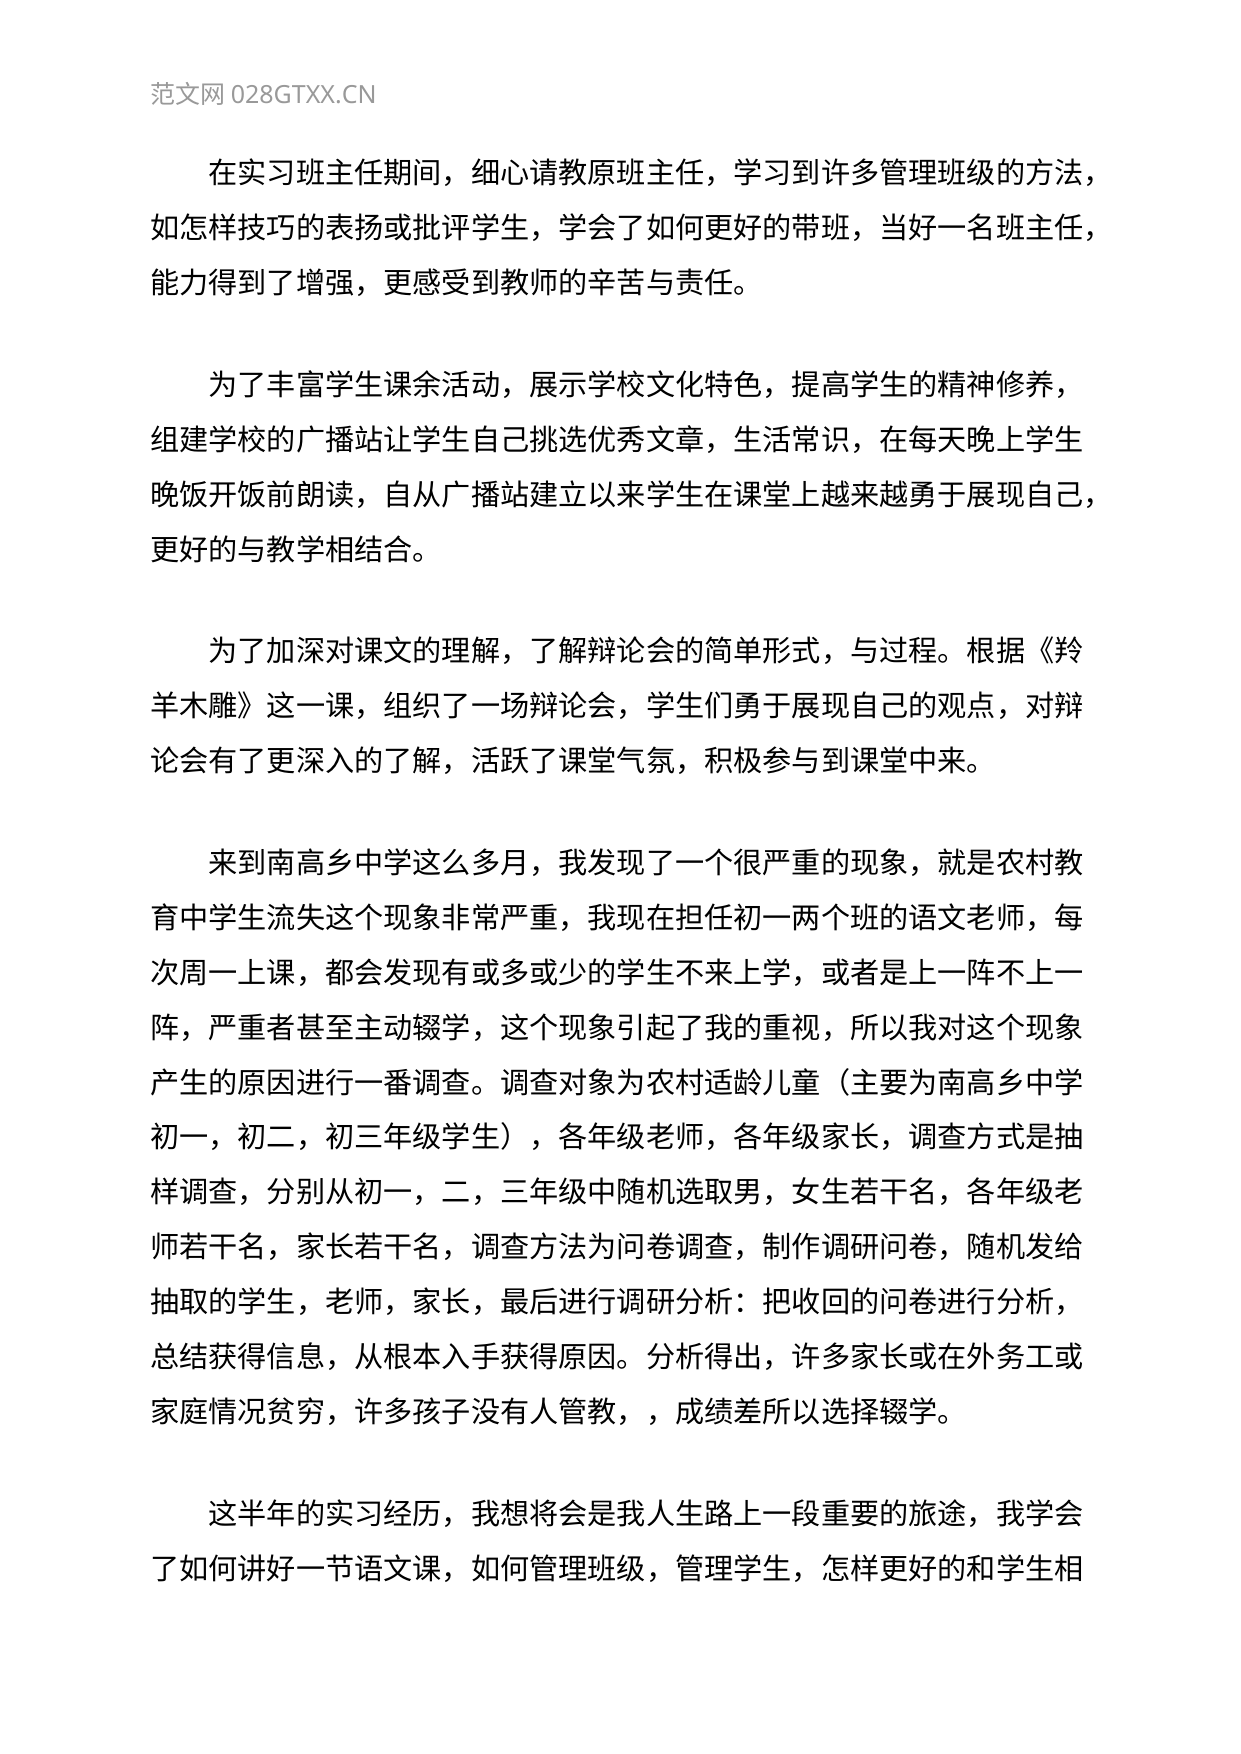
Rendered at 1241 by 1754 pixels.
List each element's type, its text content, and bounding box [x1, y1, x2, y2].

text 在实习班主任期间，细心请教原班主任，学习到许多管理班级的方法，如怎样技巧的表扬或批评学生，学会了如何更好的带班，当好一名班主任，能力得到了增强，更感受到教师的辛苦与责任。 [150, 150, 1090, 302]
text 为了加深对课文的理解，了解辩论会的简单形式，与过程。根据《羚羊木雕》这一课，组织了一场辩论会，学生们勇于展现自己的观点，对辩论会有了更深入的了解，活跃了课堂气氛，积极参与到课堂中来。 [150, 628, 1090, 780]
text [150, 1490, 1090, 1587]
text 来到南高乡中学这么多月，我发现了一个很严重的现象，就是农村教育中学生流失这个现象非常严重，我现在担任初一两个班的语文老师，每次周一上课，都会发现有或多或少的学生不来上学，或者是上一阵不上一阵，严重者甚至主动辍学，这个现象引起了我的重视，所以我对这个现象产生的原因进行一番调查。调查对象为农村适龄儿童（主要为南高乡中学初一，初二，初三年级学生），各年级老师，各年级家长，调查方式是抽样调查，分别从初一，二，三年级中随机选取男，女生若干名，各年级老师若干名，家长若干名，调查方法为问卷调查，制作调研问卷，随机发给抽取的学生，老师，家长，最后进行调研分析：把收回的问卷进行分析，总结获得信息，从根本入手获得原因。分析得出，许多家长或在外务工或家庭情况贫穷，许多孩子没有人管教，，成绩差所以选择辍学。 [150, 839, 1090, 1431]
text 为了丰富学生课余活动，展示学校文化特色，提高学生的精神修养，组建学校的广播站让学生自己挑选优秀文章，生活常识，在每天晚上学生晚饭开饭前朗读，自从广播站建立以来学生在课堂上越来越勇于展现自己，更好的与教学相结合。 [150, 362, 1090, 568]
